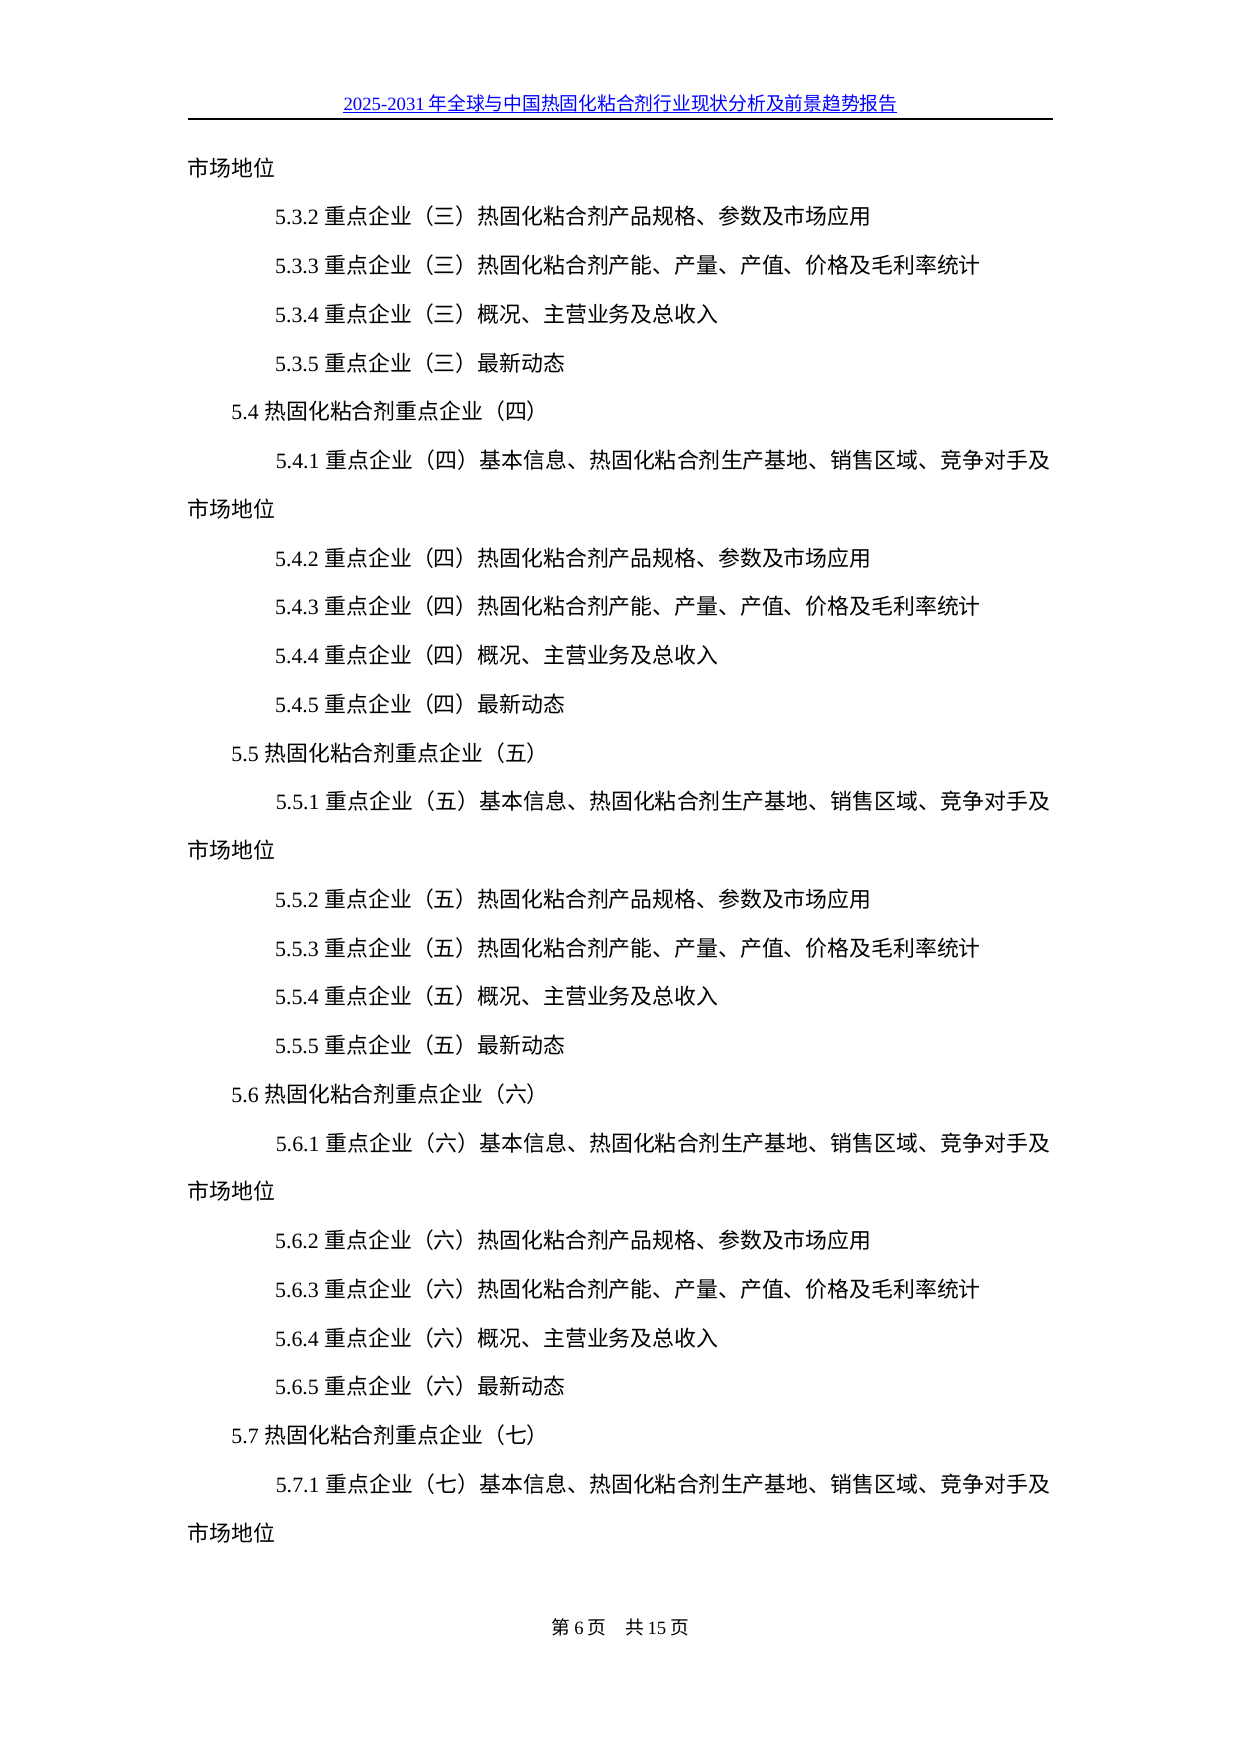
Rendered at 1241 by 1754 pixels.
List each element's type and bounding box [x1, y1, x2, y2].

text [187, 150, 1053, 1548]
